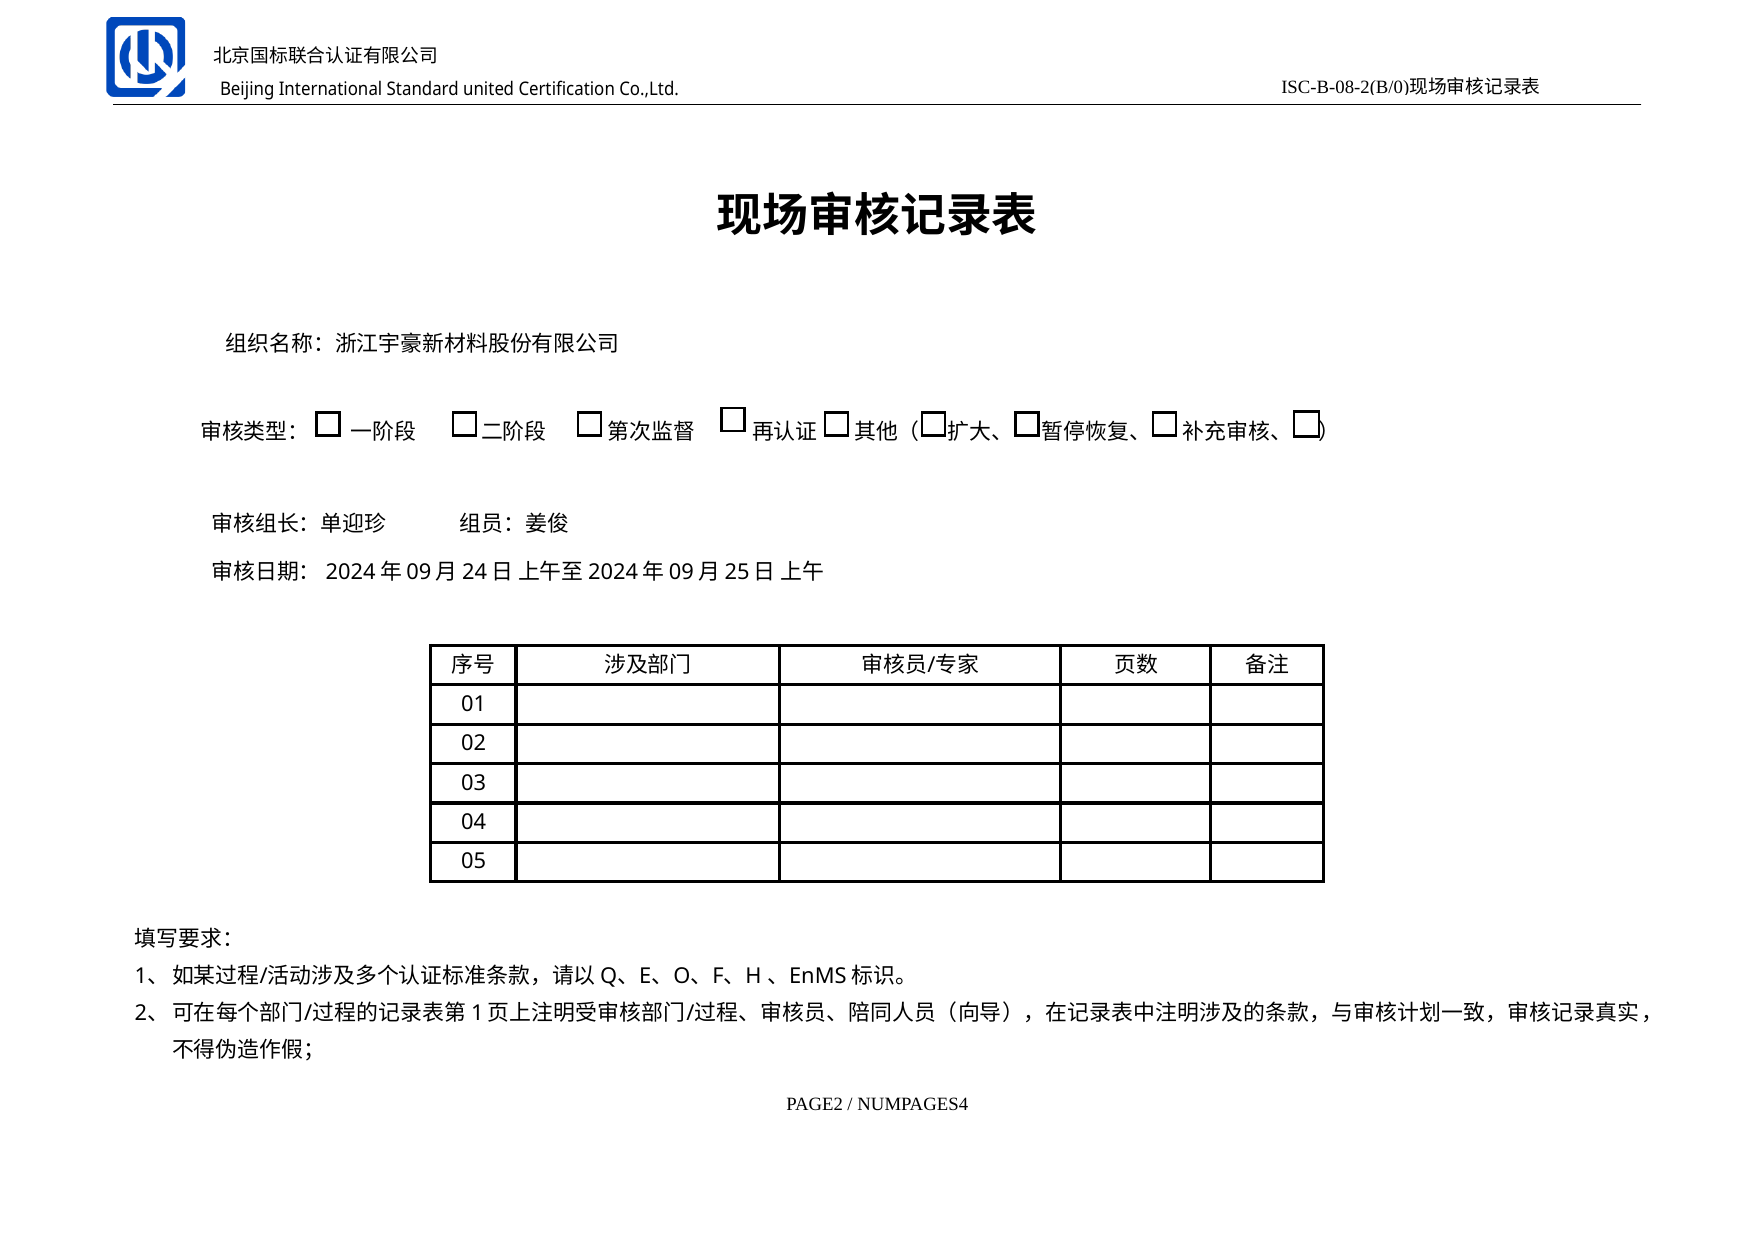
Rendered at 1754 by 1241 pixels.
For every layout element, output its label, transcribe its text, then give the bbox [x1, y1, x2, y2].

table_cell [518, 726, 778, 762]
table_cell [518, 844, 778, 880]
table_cell [1062, 726, 1209, 762]
table_header 备注 [1212, 647, 1322, 683]
table_cell [1062, 844, 1209, 880]
list 可在每个部门/过程的记录表第1页上注明受审核部门/过程、审核员、陪同人员（向导），在记录表中注明涉及的条款，与审核计划一致，审核记录真实，不得伪造作假； [134, 994, 1641, 1064]
text 组织名称：浙江宇豪新材料股份有限公司 [112, 326, 1641, 358]
table_cell [518, 805, 778, 841]
table_header 涉及部门 [518, 647, 778, 683]
text 现场审核记录表 [112, 163, 1641, 261]
table_cell [1212, 686, 1322, 723]
table_header 页数 [1062, 647, 1209, 683]
table_cell [781, 805, 1059, 841]
table_cell [1062, 686, 1209, 723]
table_cell [1212, 726, 1322, 762]
text 填写要求： [112, 920, 1641, 953]
table_cell [1212, 805, 1322, 841]
picture [106, 17, 186, 97]
table_cell 05 [432, 844, 514, 880]
list 如某过程/活动涉及多个认证标准条款，请以Q、E、O、F、H 、EnMS标识。 [134, 957, 1641, 990]
table_cell [1212, 765, 1322, 801]
table_header 审核员/专家 [781, 647, 1059, 683]
table_cell [781, 844, 1059, 880]
table_header 序号 [432, 647, 514, 683]
table_cell 03 [432, 765, 514, 801]
table_cell [1212, 844, 1322, 880]
text 审核类型： 一阶段 二阶段 第次监督 再认证 其他（扩大、暂停恢复、补充审核、） [112, 399, 1641, 464]
text 审核组长：单迎珍 组员：姜俊 [112, 506, 1641, 538]
table_cell 04 [432, 805, 514, 841]
table_cell [1062, 805, 1209, 841]
table_cell [781, 726, 1059, 762]
table_cell [781, 765, 1059, 801]
table_cell [1062, 765, 1209, 801]
text 审核日期： 2024年09月24日 上午至2024年09月25日 上午 [112, 554, 1641, 587]
table_cell 02 [432, 726, 514, 762]
table_cell [518, 686, 778, 723]
table_cell [781, 686, 1059, 723]
table_cell [518, 765, 778, 801]
table_cell 01 [432, 686, 514, 723]
